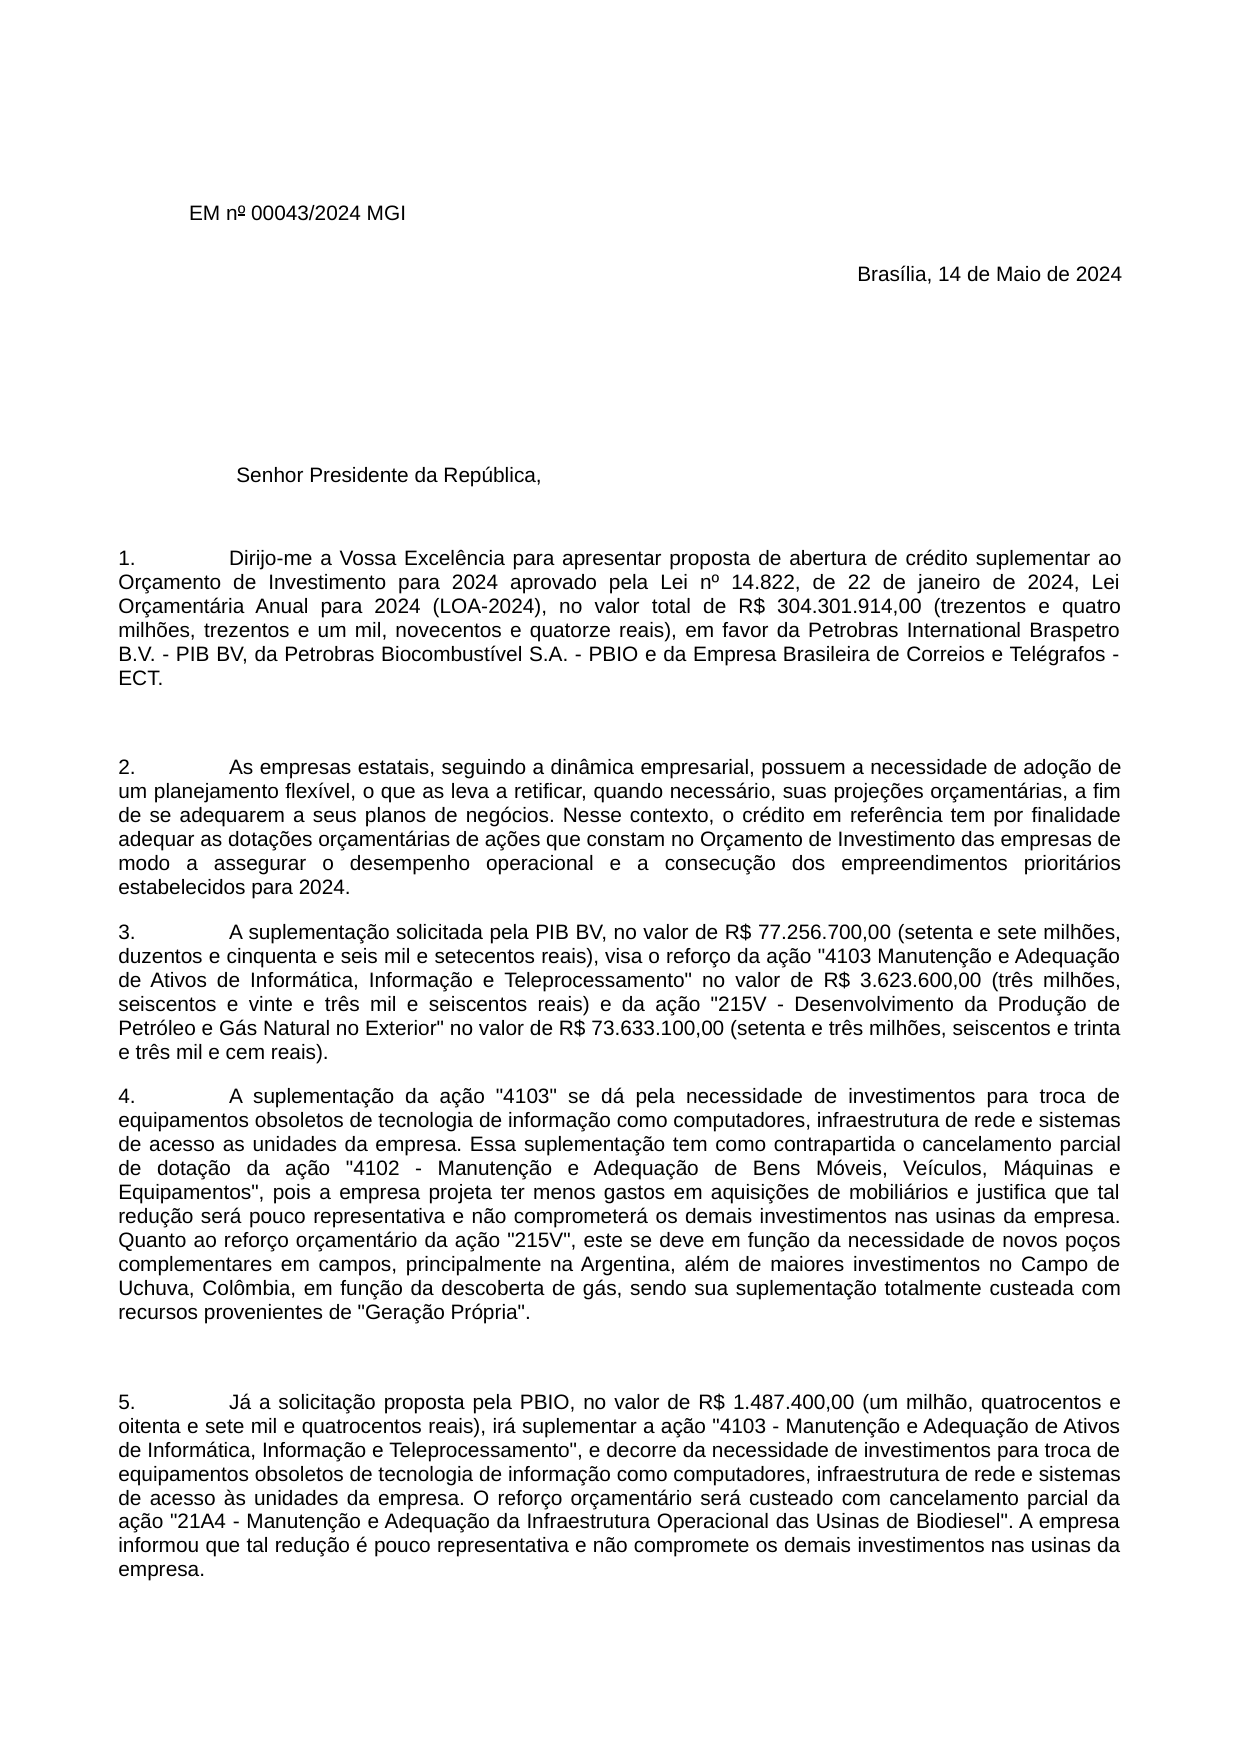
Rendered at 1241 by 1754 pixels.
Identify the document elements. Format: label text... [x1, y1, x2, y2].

text 2. As empresas estatais, seguindo a dinâmica empresarial, possuem a necessidade de adoção de um planejamento flexível, o que as leva a retificar, quando necessário, suas projeções orçamentárias, a fim de se adequarem a seus planos de negócios. Nesse contexto, o crédito em referência tem por finalidade adequar as dotações orçamentárias de ações que constam no Orçamento de Investimento das empresas de modo a assegurar o desempenho operacional e a consecução dos empreendimentos prioritários estabelecidos para 2024. [118, 755, 1122, 899]
text 5. Já a solicitação proposta pela PBIO, no valor de R$ 1.487.400,00 (um milhão, quatrocentos e oitenta e sete mil e quatrocentos reais), irá suplementar a ação "4103 - Manutenção e Adequação de Ativos de Informática, Informação e Teleprocessamento", e decorre da necessidade de investimentos para troca de equipamentos obsoletos de tecnologia de informação como computadores, infraestrutura de rede e sistemas de acesso às unidades da empresa. O reforço orçamentário será custeado com cancelamento parcial da ação "21A4 - Manutenção e Adequação da Infraestrutura Operacional das Usinas de Biodiesel". A empresa informou que tal redução é pouco representativa e não compromete os demais investimentos nas usinas da empresa. [118, 1389, 1122, 1581]
text 3. A suplementação solicitada pela PIB BV, no valor de R$ 77.256.700,00 (setenta e sete milhões, duzentos e cinquenta e seis mil e setecentos reais), visa o reforço da ação "4103 Manutenção e Adequação de Ativos de Informática, Informação e Teleprocessamento" no valor de R$ 3.623.600,00 (três milhões, seiscentos e vinte e três mil e seiscentos reais) e da ação "215V - Desenvolvimento da Produção de Petróleo e Gás Natural no Exterior" no valor de R$ 73.633.100,00 (setenta e três milhões, seiscentos e trinta e três mil e cem reais). [118, 920, 1122, 1063]
text Senhor Presidente da República, [118, 463, 1122, 487]
text 4. A suplementação da ação "4103" se dá pela necessidade de investimentos para troca de equipamentos obsoletos de tecnologia de informação como computadores, infraestrutura de rede e sistemas de acesso as unidades da empresa. Essa suplementação tem como contrapartida o cancelamento parcial de dotação da ação "4102 - Manutenção e Adequação de Bens Móveis, Veículos, Máquinas e Equipamentos", pois a empresa projeta ter menos gastos em aquisições de mobiliários e justifica que tal redução será pouco representativa e não comprometerá os demais investimentos nas usinas da empresa. Quanto ao reforço orçamentário da ação "215V", este se deve em função da necessidade de novos poços complementares em campos, principalmente na Argentina, além de maiores investimentos no Campo de Uchuva, Colômbia, em função da descoberta de gás, sendo sua suplementação totalmente custeada com recursos provenientes de "Geração Própria". [118, 1084, 1122, 1324]
text Brasília, 14 de Maio de 2024 [118, 262, 1122, 286]
text 1. Dirijo-me a Vossa Excelência para apresentar proposta de abertura de crédito suplementar ao Orçamento de Investimento para 2024 aprovado pela Lei nº 14.822, de 22 de janeiro de 2024, Lei Orçamentária Anual para 2024 (LOA-2024), no valor total de R$ 304.301.914,00 (trezentos e quatro milhões, trezentos e um mil, novecentos e quatorze reais), em favor da Petrobras International Braspetro B.V. - PIB BV, da Petrobras Biocombustível S.A. - PBIO e da Empresa Brasileira de Correios e Telégrafos - ECT. [118, 546, 1122, 689]
text EM nº 00043/2024 MGI [189, 201, 1122, 225]
